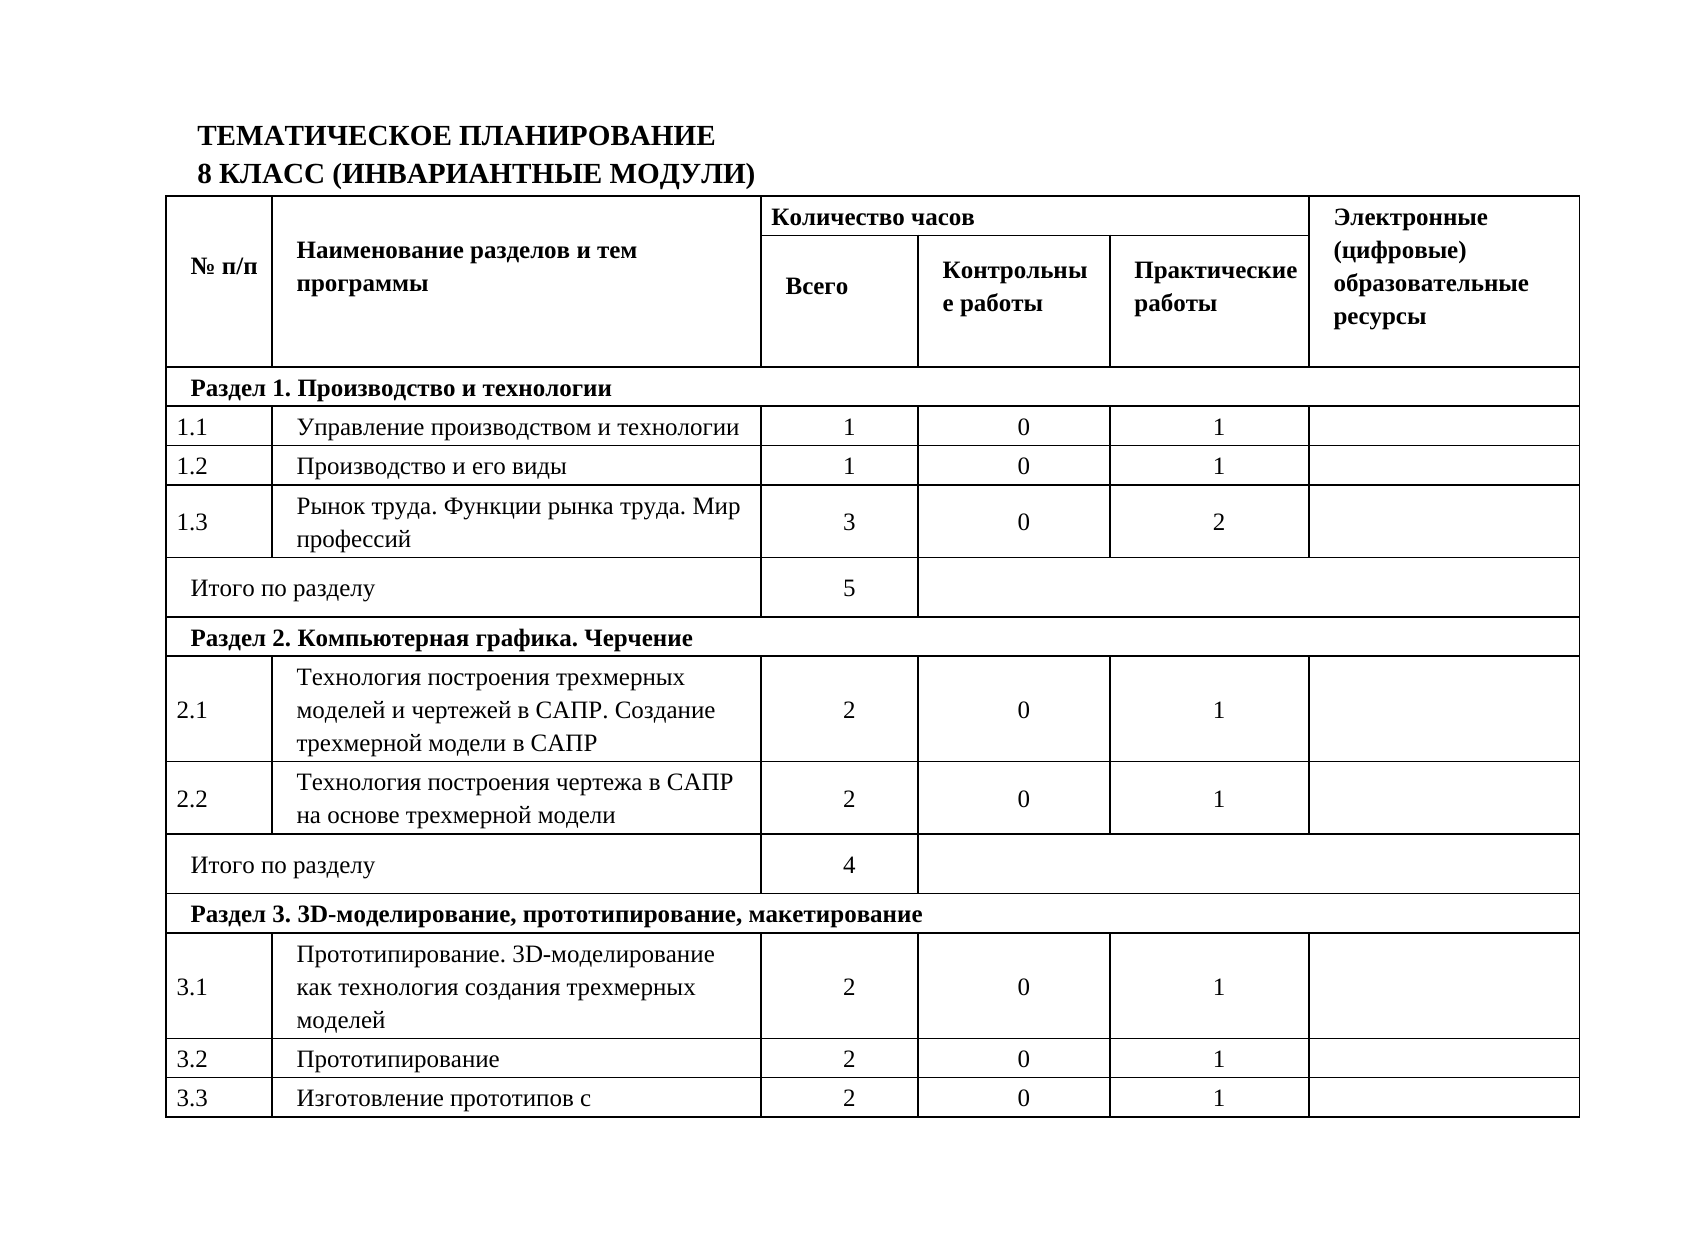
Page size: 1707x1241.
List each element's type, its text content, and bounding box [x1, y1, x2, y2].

table_cell 2 [762, 657, 917, 761]
table_cell 1 [762, 446, 917, 484]
table_cell 4 [762, 835, 917, 893]
table_cell [1310, 446, 1579, 484]
table_cell 0 [919, 1039, 1109, 1077]
text ТЕМАТИЧЕСКОЕ ПЛАНИРОВАНИЕ [190, 118, 1618, 152]
table_cell 5 [762, 558, 917, 616]
table_cell Технология построения чертежа в САПР на основе трехмерной модели [273, 762, 760, 833]
table_cell Раздел 1. Производство и технологии [167, 368, 1579, 405]
table_cell 1 [762, 407, 917, 445]
table_cell Прототипирование. 3D-моделирование как технология создания трехмерных моделей [273, 934, 760, 1037]
table_cell [919, 558, 1579, 616]
table_cell 2 [762, 1078, 917, 1116]
table_cell Раздел 2. Компьютерная графика. Черчение [167, 618, 1579, 655]
table_cell [1310, 486, 1579, 556]
table_cell 0 [919, 934, 1109, 1037]
table_header Электронные (цифровые) образовательные ресурсы [1310, 197, 1579, 366]
table_cell 2.1 [167, 657, 271, 761]
table_cell 1 [1111, 407, 1308, 445]
table_cell Управление производством и технологии [273, 407, 760, 445]
table_cell Итого по разделу [167, 835, 760, 893]
table_cell [1310, 762, 1579, 833]
table_cell 2.2 [167, 762, 271, 833]
table_cell 3.2 [167, 1039, 271, 1077]
table_cell [919, 835, 1579, 893]
table_cell 0 [919, 486, 1109, 556]
table_cell Производство и его виды [273, 446, 760, 484]
table_cell 1 [1111, 446, 1308, 484]
table_cell 1 [1111, 1039, 1308, 1077]
table_cell 0 [919, 762, 1109, 833]
table_cell Рынок труда. Функции рынка труда. Мир профессий [273, 486, 760, 556]
table_cell 2 [1111, 486, 1308, 556]
table_cell 1.2 [167, 446, 271, 484]
table_cell [1310, 1039, 1579, 1077]
table_header № п/п [167, 197, 271, 366]
table_cell Технология построения трехмерных моделей и чертежей в САПР. Создание трехмерной модели в САПР [273, 657, 760, 761]
table_cell [1310, 407, 1579, 445]
table_cell 1 [1111, 657, 1308, 761]
table_cell 2 [762, 1039, 917, 1077]
table_cell Итого по разделу [167, 558, 760, 616]
table_cell Контрольные работы [919, 236, 1109, 366]
table_cell 1 [1111, 1078, 1308, 1116]
table_cell 0 [919, 657, 1109, 761]
table_cell 1 [1111, 934, 1308, 1037]
table_cell 0 [919, 1078, 1109, 1116]
table_header Наименование разделов и тем программы [273, 197, 760, 366]
table_cell [1310, 934, 1579, 1037]
table_cell 1.3 [167, 486, 271, 556]
table_header Количество часов [762, 197, 1308, 234]
table_cell Прототипирование [273, 1039, 760, 1077]
table_cell Раздел 3. 3D-моделирование, прототипирование, макетирование [167, 894, 1579, 932]
table_cell 3.1 [167, 934, 271, 1037]
table_cell 3 [762, 486, 917, 556]
table_cell 2 [762, 934, 917, 1037]
table_cell [1310, 1078, 1579, 1116]
table_cell 1 [1111, 762, 1308, 833]
table_cell 0 [919, 446, 1109, 484]
table_cell 3.3 [167, 1078, 271, 1116]
table_cell 2 [762, 762, 917, 833]
table_cell 1.1 [167, 407, 271, 445]
table_cell [1310, 657, 1579, 761]
text 8 КЛАСС (ИНВАРИАНТНЫЕ МОДУЛИ) [190, 157, 1618, 190]
table_cell 0 [919, 407, 1109, 445]
table_cell Всего [762, 236, 917, 366]
table_cell Практические работы [1111, 236, 1308, 366]
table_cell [273, 1078, 760, 1116]
